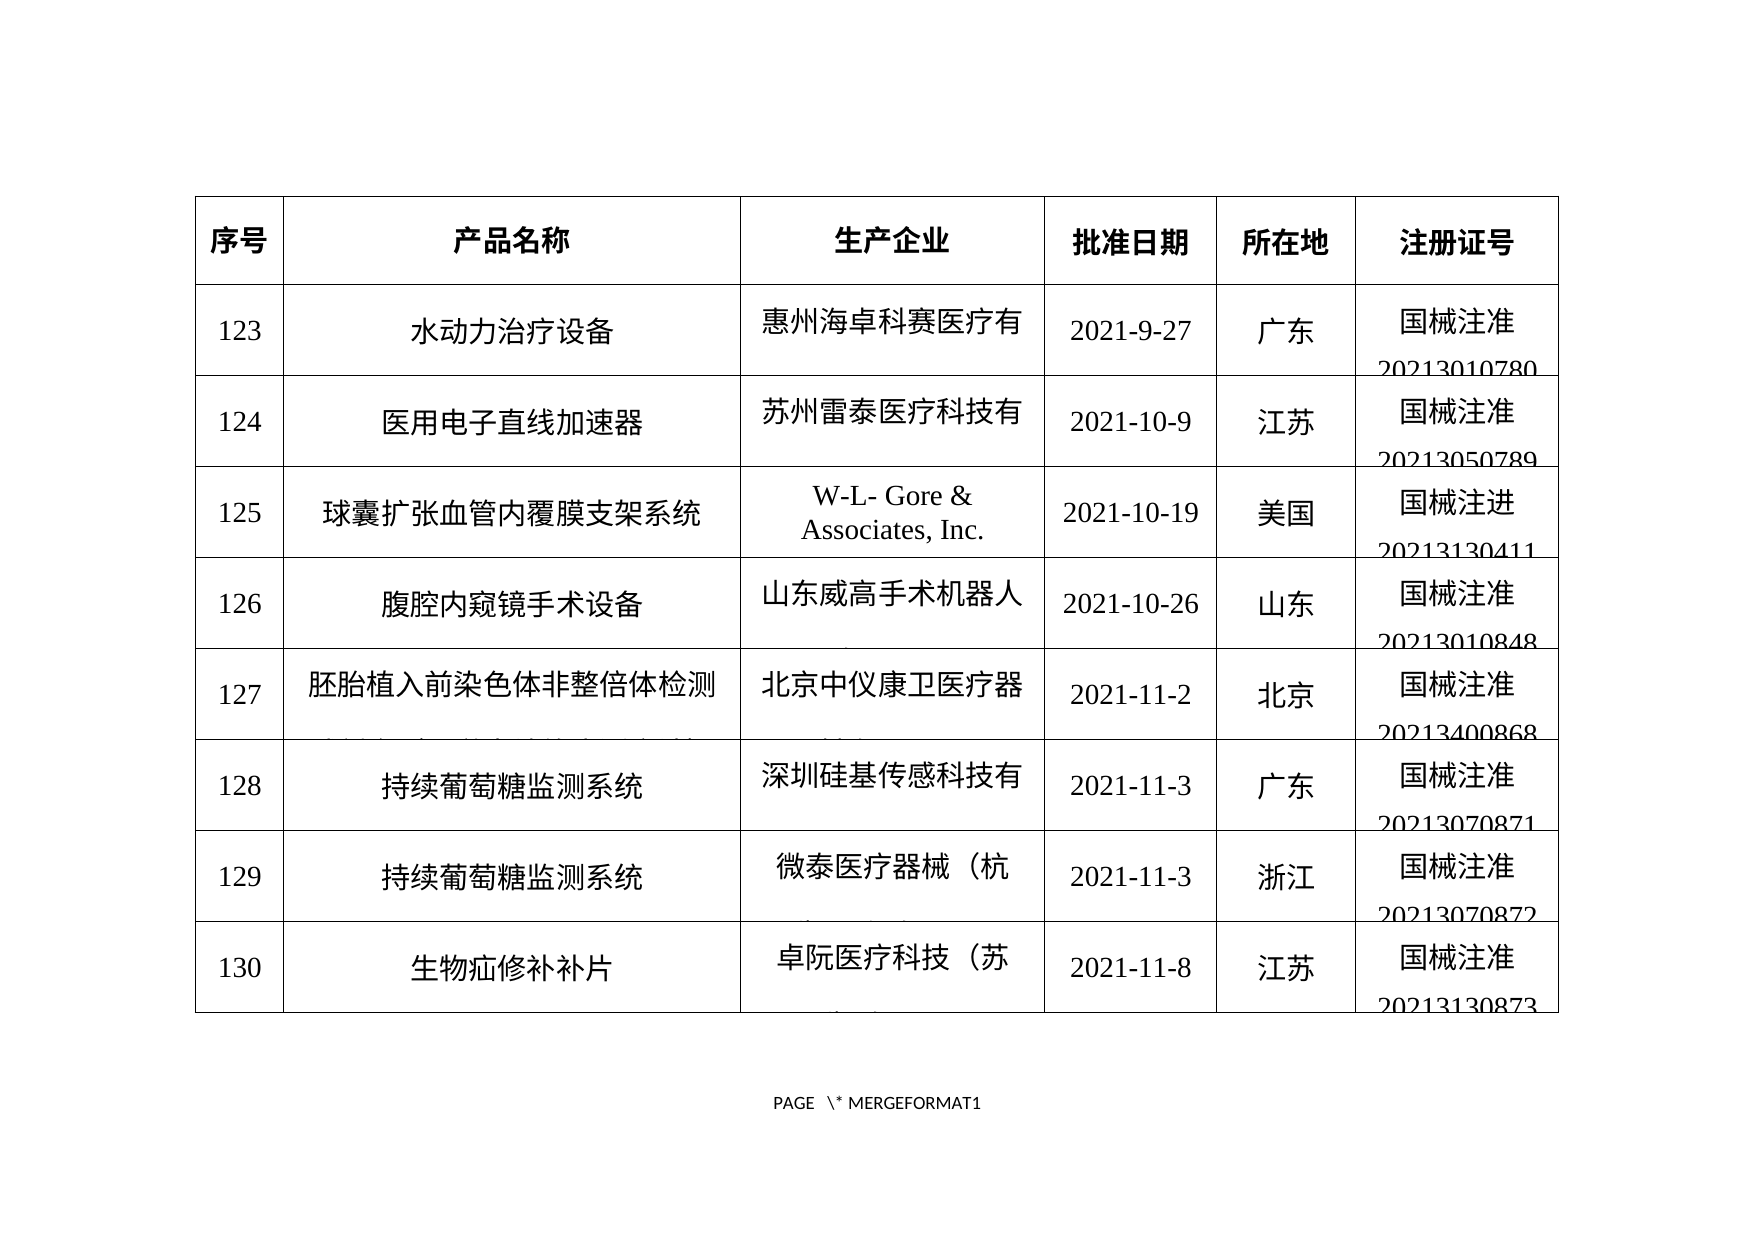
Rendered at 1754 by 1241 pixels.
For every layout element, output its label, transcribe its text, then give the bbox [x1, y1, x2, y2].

table_cell 持续葡萄糖监测系统 [284, 831, 740, 921]
table_cell 广东 [1217, 285, 1355, 375]
table_cell 江苏 [1217, 922, 1355, 1012]
table_header 注册证号 [1356, 197, 1558, 284]
table_cell 126 [196, 558, 283, 648]
table_cell 国械注准20213130873 [1356, 922, 1558, 1012]
table_cell 国械注准20213070871 [1356, 740, 1558, 830]
table_cell 医用电子直线加速器 [284, 376, 740, 466]
table_header 批准日期 [1045, 197, 1216, 284]
table_cell 国械注准20213050789 [1356, 376, 1558, 466]
table_cell 美国 [1217, 467, 1355, 557]
table_cell 胚胎植入前染色体非整倍体检测试剂盒（可逆末端终止测序法） [284, 649, 740, 739]
table_cell 129 [196, 831, 283, 921]
table_cell 2021-11-3 [1045, 831, 1216, 921]
table_cell 江苏 [1217, 376, 1355, 466]
table_cell 北京中仪康卫医疗器械有限公司 [741, 649, 1044, 739]
table_cell 深圳硅基传感科技有限公司 [741, 740, 1044, 830]
table_cell 广东 [1217, 740, 1355, 830]
table_cell 国械注准20213400868 [1356, 649, 1558, 739]
table_cell 国械注准20213010848 [1356, 558, 1558, 648]
table_header 生产企业 [741, 197, 1044, 284]
table_cell 山东威高手术机器人有限公司 [741, 558, 1044, 648]
table_cell 国械注进20213130411 [1356, 467, 1558, 557]
table_header 所在地 [1217, 197, 1355, 284]
table_cell W-L- Gore & Associates, Inc. [741, 467, 1044, 557]
table_cell 127 [196, 649, 283, 739]
table_cell 2021-9-27 [1045, 285, 1216, 375]
table_cell 惠州海卓科赛医疗有限公司 [741, 285, 1044, 375]
table_cell 2021-11-3 [1045, 740, 1216, 830]
table_cell 国械注准20213070872 [1356, 831, 1558, 921]
table_cell 128 [196, 740, 283, 830]
table_cell 2021-10-9 [1045, 376, 1216, 466]
table_cell 微泰医疗器械（杭州）股份有限公司 [741, 831, 1044, 921]
table_cell 2021-10-19 [1045, 467, 1216, 557]
table_cell 腹腔内窥镜手术设备 [284, 558, 740, 648]
table_cell 浙江 [1217, 831, 1355, 921]
table_cell 北京 [1217, 649, 1355, 739]
table_cell 125 [196, 467, 283, 557]
table_cell 2021-11-2 [1045, 649, 1216, 739]
table_cell 苏州雷泰医疗科技有限公司 [741, 376, 1044, 466]
table_cell 持续葡萄糖监测系统 [284, 740, 740, 830]
table_cell 2021-10-26 [1045, 558, 1216, 648]
table_header 序号 [196, 197, 283, 284]
table_cell 水动力治疗设备 [284, 285, 740, 375]
table_cell 130 [196, 922, 283, 1012]
table_cell 123 [196, 285, 283, 375]
table_cell 球囊扩张血管内覆膜支架系统 [284, 467, 740, 557]
table_cell 生物疝修补补片 [284, 922, 740, 1012]
table_cell 2021-11-8 [1045, 922, 1216, 1012]
table_cell 124 [196, 376, 283, 466]
table_cell 山东 [1217, 558, 1355, 648]
table_cell 国械注准20213010780 [1356, 285, 1558, 375]
table_header 产品名称 [284, 197, 740, 284]
table_cell 卓阮医疗科技（苏州）有限公司 [741, 922, 1044, 1012]
